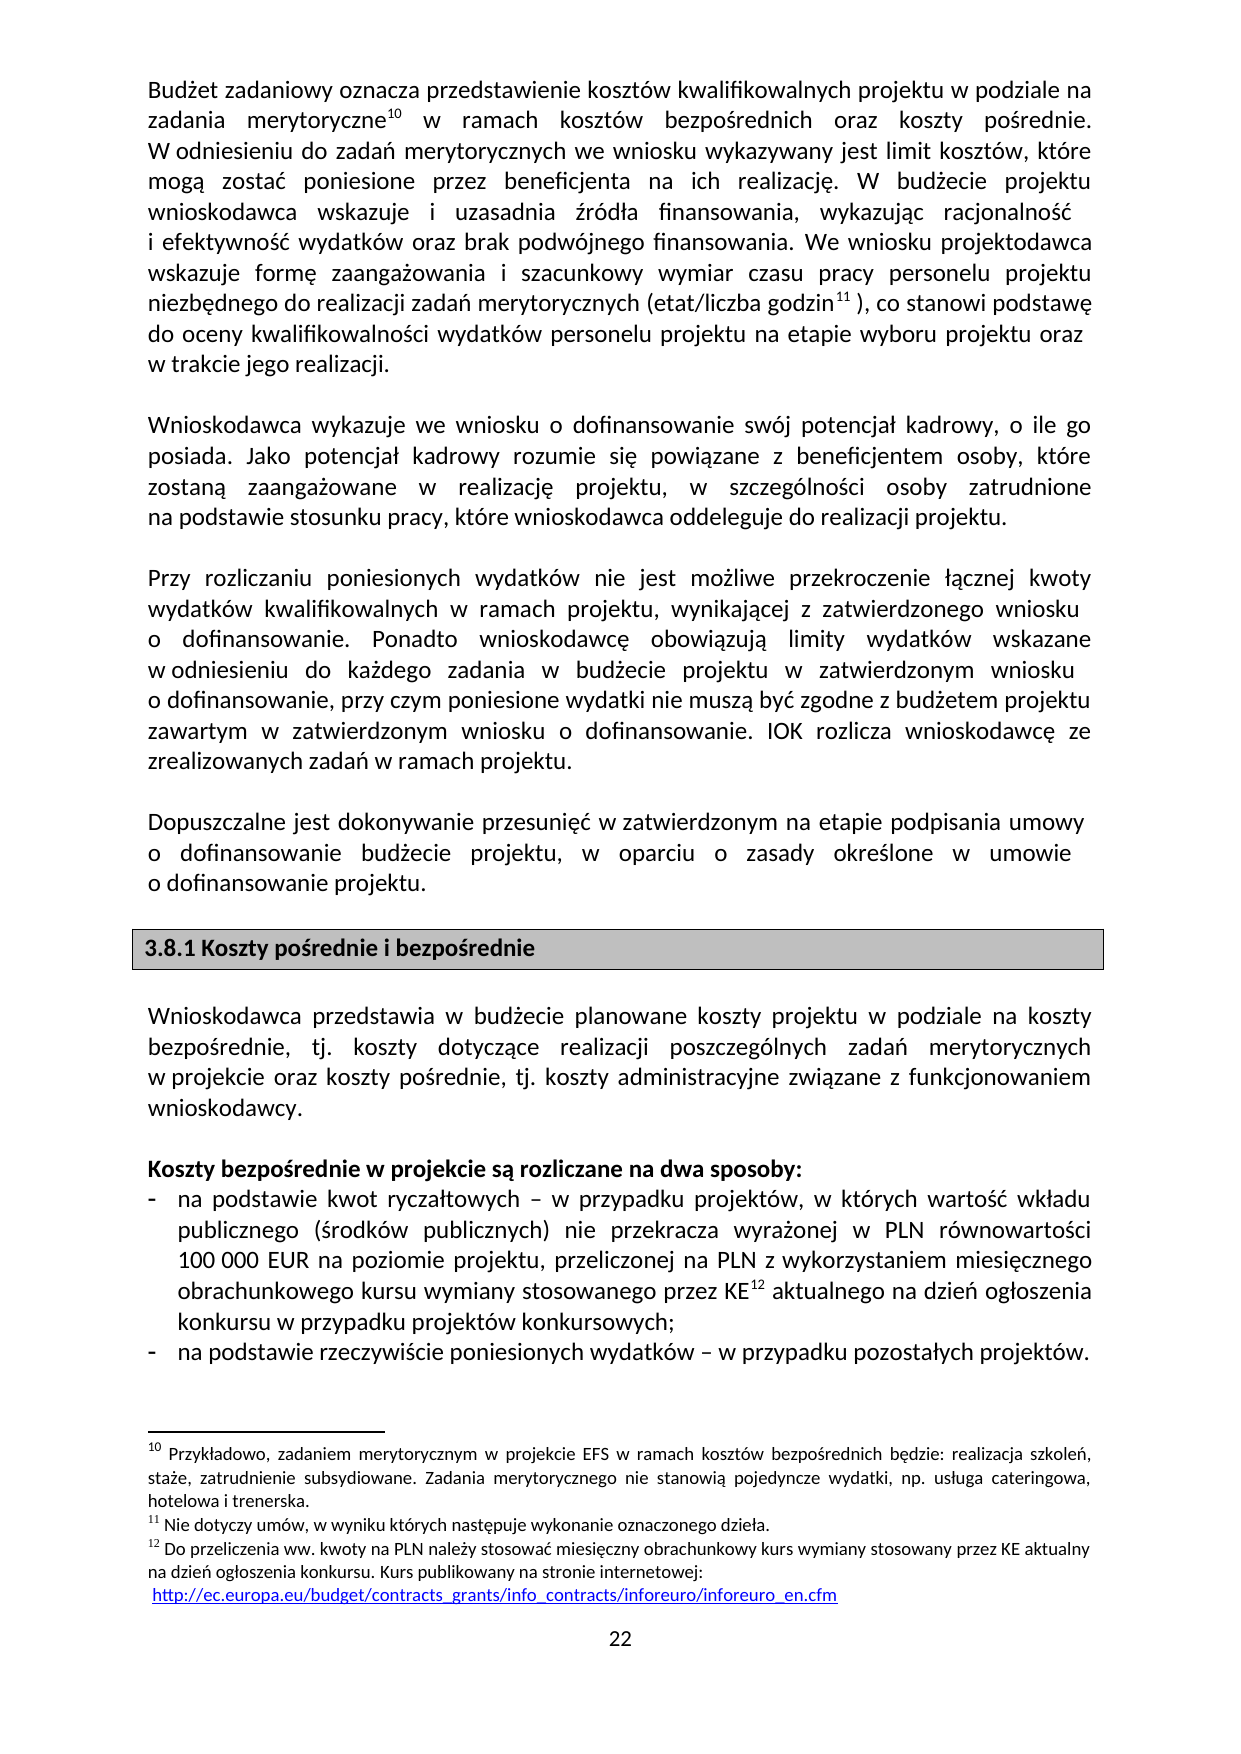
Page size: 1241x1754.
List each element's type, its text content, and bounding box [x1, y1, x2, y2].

text Budżet zadaniowy oznacza przedstawienie kosztów kwalifikowalnych projektu w podziale na zadania merytoryczne w ramach kosztów bezpośrednich oraz koszty pośrednie. W odniesieniu do zadań merytorycznych we wniosku wykazywany jest limit kosztów, które mogą zostać poniesione przez beneficjenta na ich realizację. W budżecie projektu wnioskodawca wskazuje i uzasadnia źródła finansowania, wykazując racjonalność i efektywność wydatków oraz brak podwójnego finansowania. We wniosku projektodawca wskazuje formę zaangażowania i szacunkowy wymiar czasu pracy personelu projektu niezbędnego do realizacji zadań merytorycznych (etat/liczba godzin ), co stanowi podstawę do oceny kwalifikowalności wydatków personelu projektu na etapie wyboru projektu oraz w trakcie jego realizacji. [148, 74, 1092, 379]
table_header 3.8.1 Koszty pośrednie i bezpośrednie [133, 930, 1103, 969]
text Dopuszczalne jest dokonywanie przesunięć w zatwierdzonym na etapie podpisania umowy o dofinansowanie budżecie projektu, w oparciu o zasady określone w umowie o dofinansowanie projektu. [148, 806, 1092, 898]
text Koszty bezpośrednie w projekcie są rozliczane na dwa sposoby: [148, 1153, 1092, 1183]
text Wnioskodawca wykazuje we wniosku o dofinansowanie swój potencjał kadrowy, o ile go posiada. Jako potencjał kadrowy rozumie się powiązane z beneficjentem osoby, które zostaną zaangażowane w realizację projektu, w szczególności osoby zatrudnione na podstawie stosunku pracy, które wnioskodawca oddeleguje do realizacji projektu. [148, 409, 1092, 532]
text Przy rozliczaniu poniesionych wydatków nie jest możliwe przekroczenie łącznej kwoty wydatków kwalifikowalnych w ramach projektu, wynikającej z zatwierdzonego wniosku o dofinansowanie. Ponadto wnioskodawcę obowiązują limity wydatków wskazane w odniesieniu do każdego zadania w budżecie projektu w zatwierdzonym wniosku o dofinansowanie, przy czym poniesione wydatki nie muszą być zgodne z budżetem projektu zawartym w zatwierdzonym wniosku o dofinansowanie. IOK rozlicza wnioskodawcę ze zrealizowanych zadań w ramach projektu. [148, 562, 1092, 776]
list na podstawie kwot ryczałtowych – w przypadku projektów, w których wartość wkładu publicznego (środków publicznych) nie przekracza wyrażonej w PLN równowartości 100 000 EUR na poziomie projektu, przeliczonej na PLN z wykorzystaniem miesięcznego obrachunkowego kursu wymiany stosowanego przez KE aktualnego na dzień ogłoszenia konkursu w przypadku projektów konkursowych; [148, 1183, 1092, 1336]
list na podstawie rzeczywiście poniesionych wydatków – w przypadku pozostałych projektów. [148, 1336, 1092, 1367]
text Wnioskodawca przedstawia w budżecie planowane koszty projektu w podziale na koszty bezpośrednie, tj. koszty dotyczące realizacji poszczególnych zadań merytorycznych w projekcie oraz koszty pośrednie, tj. koszty administracyjne związane z funkcjonowaniem wnioskodawcy. [148, 1000, 1092, 1122]
